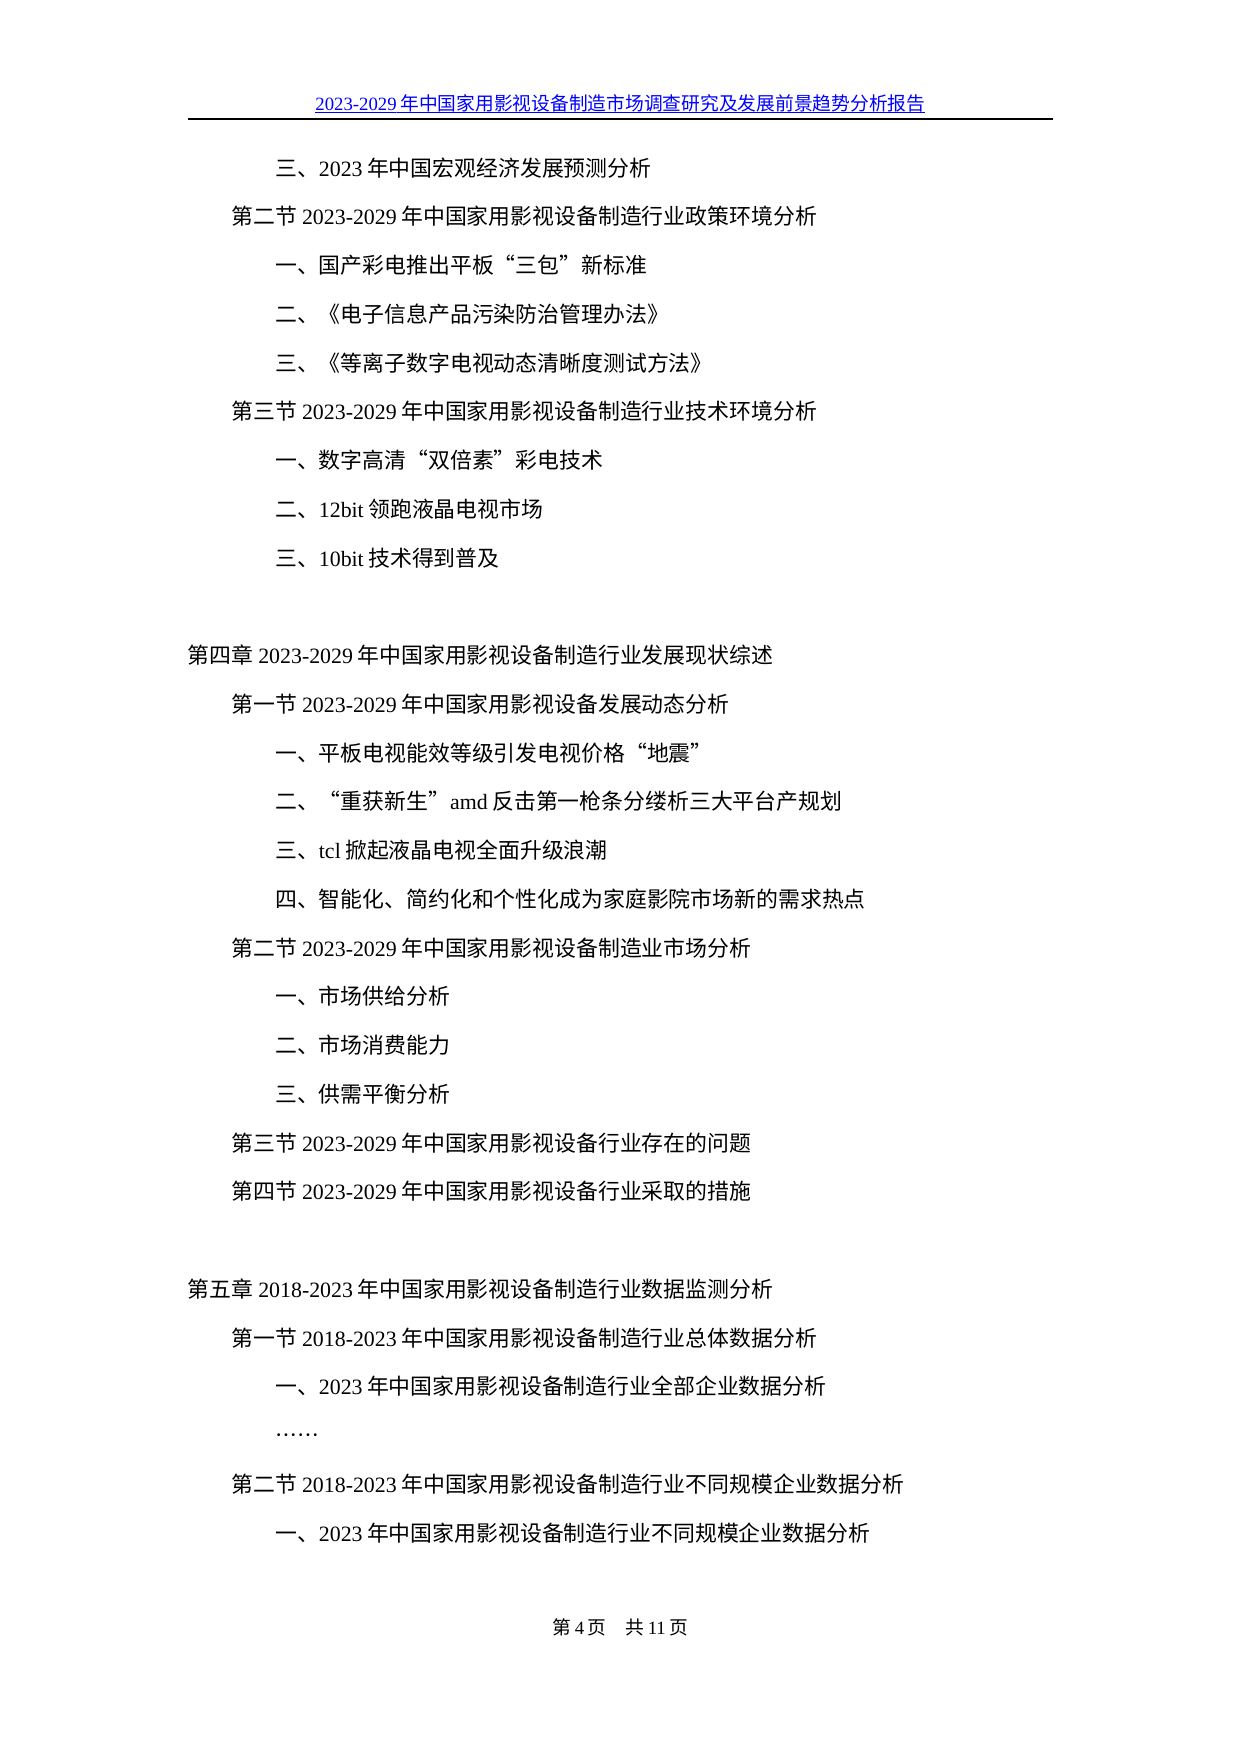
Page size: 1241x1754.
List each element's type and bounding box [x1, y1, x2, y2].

text [187, 150, 1053, 1548]
